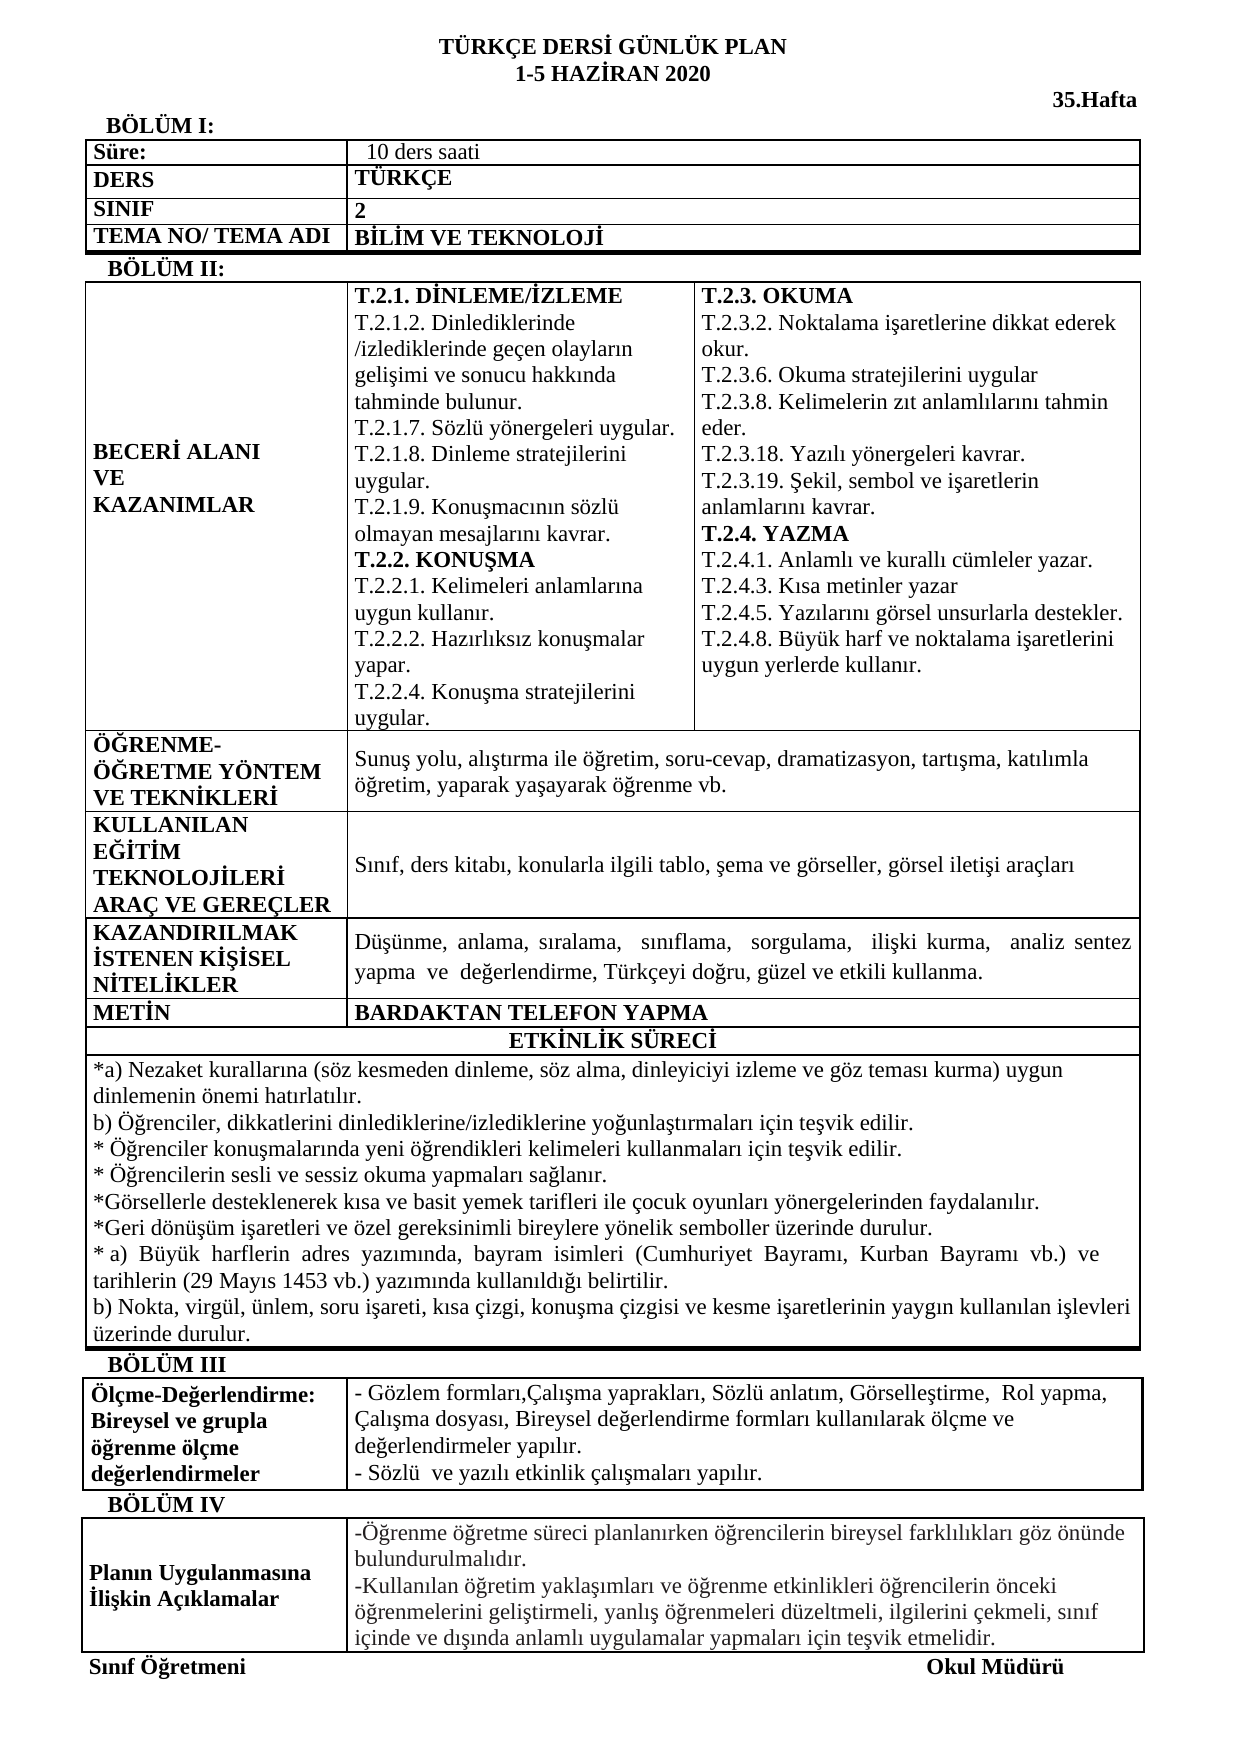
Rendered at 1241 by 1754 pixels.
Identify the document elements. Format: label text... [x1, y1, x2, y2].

text 1-5 HAZİRAN 2020 [89, 60, 1137, 86]
table_cell ÖĞRENME-ÖĞRETME YÖNTEM VE TEKNİKLERİ [86, 731, 347, 811]
table_cell ETKİNLİK SÜRECİ [87, 1028, 1139, 1054]
table_cell TÜRKÇE [348, 166, 1139, 198]
table_cell KULLANILAN EĞİTİM TEKNOLOJİLERİ ARAÇ VE GEREÇLER [86, 812, 347, 917]
table_header Planın Uygulanmasına İlişkin Açıklamalar [83, 1519, 346, 1651]
subtitle BÖLÜM III [89, 1351, 1137, 1377]
table_header Ölçme-Değerlendirme: Bireysel ve grupla öğrenme ölçme değerlendirmeler [84, 1379, 346, 1488]
text BÖLÜM I: [89, 112, 1137, 139]
table_cell *a) Nezaket kurallarına (söz kesmeden dinleme, söz alma, dinleyiciyi izleme ve göz teması kurma) uygun dinlemenin önemi hatırlatılır. b) Öğrenciler, dikkatlerini dinlediklerine/izlediklerine yoğunlaştırmaları için teşvik edilir. * Öğrenciler konuşmalarında yeni öğrendikleri kelimeleri kullanmaları için teşvik edilir. * Öğrencilerin sesli ve sessiz okuma yapmaları sağlanır. *Görsellerle desteklenerek kısa ve basit yemek tarifleri ile çocuk oyunları yönergelerinden faydalanılır. *Geri dönüşüm işaretleri ve özel gereksinimli bireylere yönelik semboller üzerinde durulur. * a) Büyük harflerin adres yazımında, bayram isimleri (Cumhuriyet Bayramı, Kurban Bayramı vb.) ve tarihlerin (29 Mayıs 1453 vb.) yazımında kullanıldığı belirtilir. b) Nokta, virgül, ünlem, soru işareti, kısa çizgi, konuşma çizgisi ve kesme işaretlerinin yaygın kullanılan işlevleri üzerinde durulur. [87, 1056, 1139, 1346]
table_cell BARDAKTAN TELEFON YAPMA [348, 999, 1139, 1026]
table_header - Gözlem formları,Çalışma yaprakları, Sözlü anlatım, Görselleştirme, Rol yapma, Çalışma dosyası, Bireysel değerlendirme formları kullanılarak ölçme ve değerlendirmeler yapılır. - Sözlü ve yazılı etkinlik çalışmaları yapılır. [348, 1379, 1141, 1488]
text Sınıf Öğretmeni Okul Müdürü [89, 1653, 1137, 1679]
table_cell METİN [87, 999, 346, 1026]
table_cell SINIF [87, 199, 346, 224]
table_cell DERS [87, 166, 346, 198]
table_header -Öğrenme öğretme süreci planlanırken öğrencilerin bireysel farklılıkları göz önünde bulundurulmalıdır. -Kullanılan öğretim yaklaşımları ve öğrenme etkinlikleri öğrencilerin önceki öğrenmelerini geliştirmeli, yanlış öğrenmeleri düzeltmeli, ilgilerini çekmeli, sınıf içinde ve dışında anlamlı uygulamalar yapmaları için teşvik etmelidir. [348, 1519, 1143, 1651]
table_cell Sınıf, ders kitabı, konularla ilgili tablo, şema ve görseller, görsel iletişi araçları [348, 812, 1139, 917]
table_header T.2.1. DİNLEME/İZLEME T.2.1.2. Dinlediklerinde /izlediklerinde geçen olayların gelişimi ve sonucu hakkında tahminde bulunur. T.2.1.7. Sözlü yönergeleri uygular. T.2.1.8. Dinleme stratejilerini uygular. T.2.1.9. Konuşmacının sözlü olmayan mesajlarını kavrar. T.2.2. KONUŞMA T.2.2.1. Kelimeleri anlamlarına uygun kullanır. T.2.2.2. Hazırlıksız konuşmalar yapar. T.2.2.4. Konuşma stratejilerini uygular. [348, 283, 694, 730]
table_cell TEMA NO/ TEMA ADI [87, 225, 346, 250]
table_header Süre: [87, 141, 346, 164]
table_cell KAZANDIRILMAK İSTENEN KİŞİSEL NİTELİKLER [87, 919, 346, 998]
text 35.Hafta [89, 86, 1137, 112]
table_cell 2 [348, 199, 1139, 224]
table_header 10 ders saati [348, 141, 1139, 164]
table_header BECERİ ALANI VE KAZANIMLAR [86, 283, 347, 730]
table_header T.2.3. OKUMA T.2.3.2. Noktalama işaretlerine dikkat ederek okur. T.2.3.6. Okuma stratejilerini uygular T.2.3.8. Kelimelerin zıt anlamlılarını tahmin eder. T.2.3.18. Yazılı yönergeleri kavrar. T.2.3.19. Şekil, sembol ve işaretlerin anlamlarını kavrar. T.2.4. YAZMA T.2.4.1. Anlamlı ve kurallı cümleler yazar. T.2.4.3. Kısa metinler yazar T.2.4.5. Yazılarını görsel unsurlarla destekler. T.2.4.8. Büyük harf ve noktalama işaretlerini uygun yerlerde kullanır. [695, 283, 1140, 730]
table_cell Düşünme, anlama, sıralama, sınıflama, sorgulama, ilişki kurma, analiz sentez yapma ve değerlendirme, Türkçeyi doğru, güzel ve etkili kullanma. [348, 919, 1139, 998]
table_cell Sunuş yolu, alıştırma ile öğretim, soru-cevap, dramatizasyon, tartışma, katılımla öğretim, yaparak yaşayarak öğrenme vb. [348, 731, 1139, 811]
table_cell BİLİM VE TEKNOLOJİ [348, 225, 1139, 250]
subtitle BÖLÜM IV [89, 1491, 1137, 1517]
text TÜRKÇE DERSİ GÜNLÜK PLAN [89, 33, 1137, 60]
text BÖLÜM II: [89, 255, 1137, 281]
